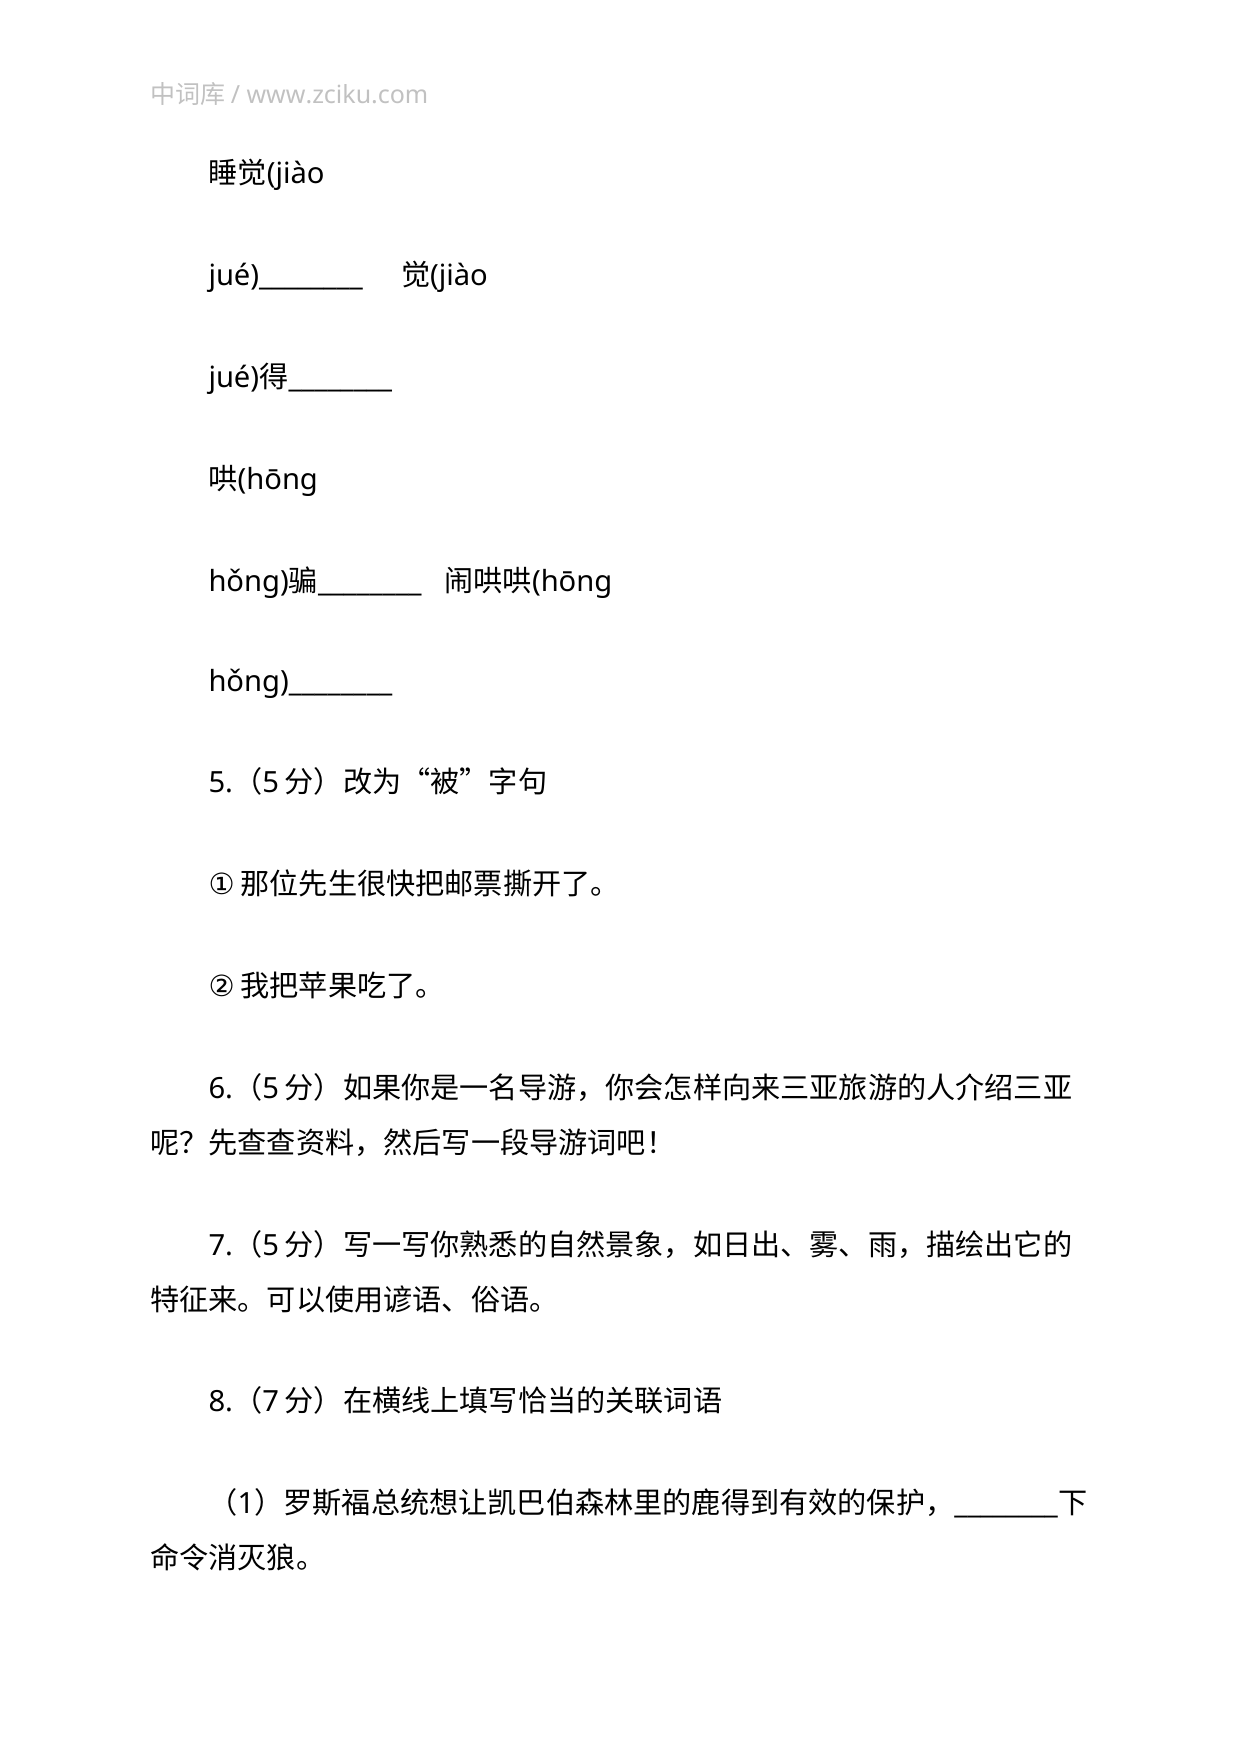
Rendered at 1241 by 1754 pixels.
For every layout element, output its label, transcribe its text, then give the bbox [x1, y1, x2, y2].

text ②我把苹果吃了。 [150, 962, 1090, 1005]
text （1）罗斯福总统想让凯巴伯森林里的鹿得到有效的保护，________下命令消灭狼。 [150, 1480, 1090, 1577]
text 5.（5分）改为“被”字句 [150, 758, 1090, 801]
text ①那位先生很快把邮票撕开了。 [150, 860, 1090, 903]
text hǒng)________ [150, 660, 1090, 699]
text 哄(hōng [150, 456, 1090, 498]
text jué)得________ [150, 354, 1090, 396]
text hǒng)骗________ 闹哄哄(hōng [150, 558, 1090, 600]
text jué)________ 觉(jiào [150, 252, 1090, 294]
text 睡觉(jiào [150, 150, 1090, 192]
text 8.（7分）在横线上填写恰当的关联词语 [150, 1378, 1090, 1420]
text 6.（5分）如果你是一名导游，你会怎样向来三亚旅游的人介绍三亚呢？先查查资料，然后写一段导游词吧！ [150, 1064, 1090, 1162]
text 7.（5分）写一写你熟悉的自然景象，如日出、雾、雨，描绘出它的特征来。可以使用谚语、俗语。 [150, 1221, 1090, 1318]
